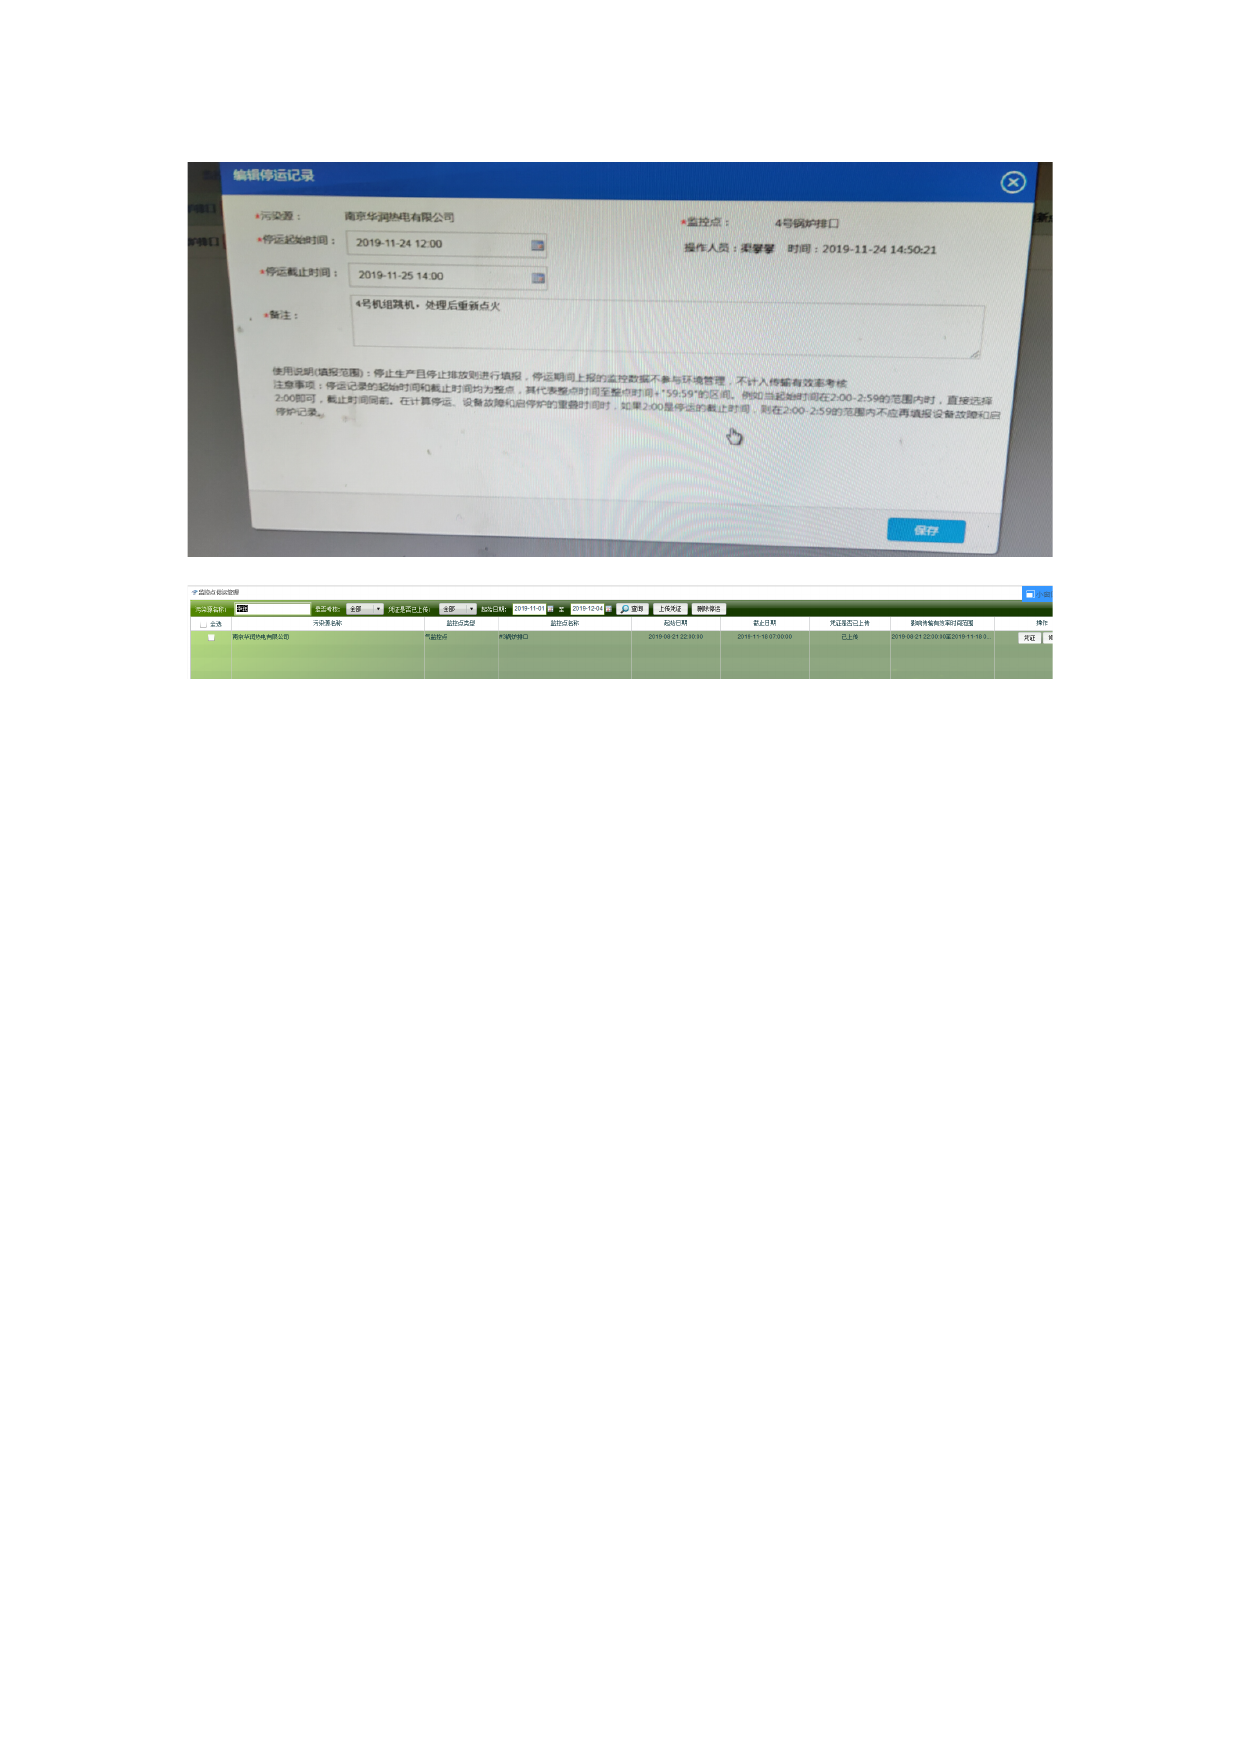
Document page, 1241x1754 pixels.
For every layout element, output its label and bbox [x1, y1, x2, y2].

picture [187, 162, 1053, 557]
picture [187, 584, 1053, 679]
